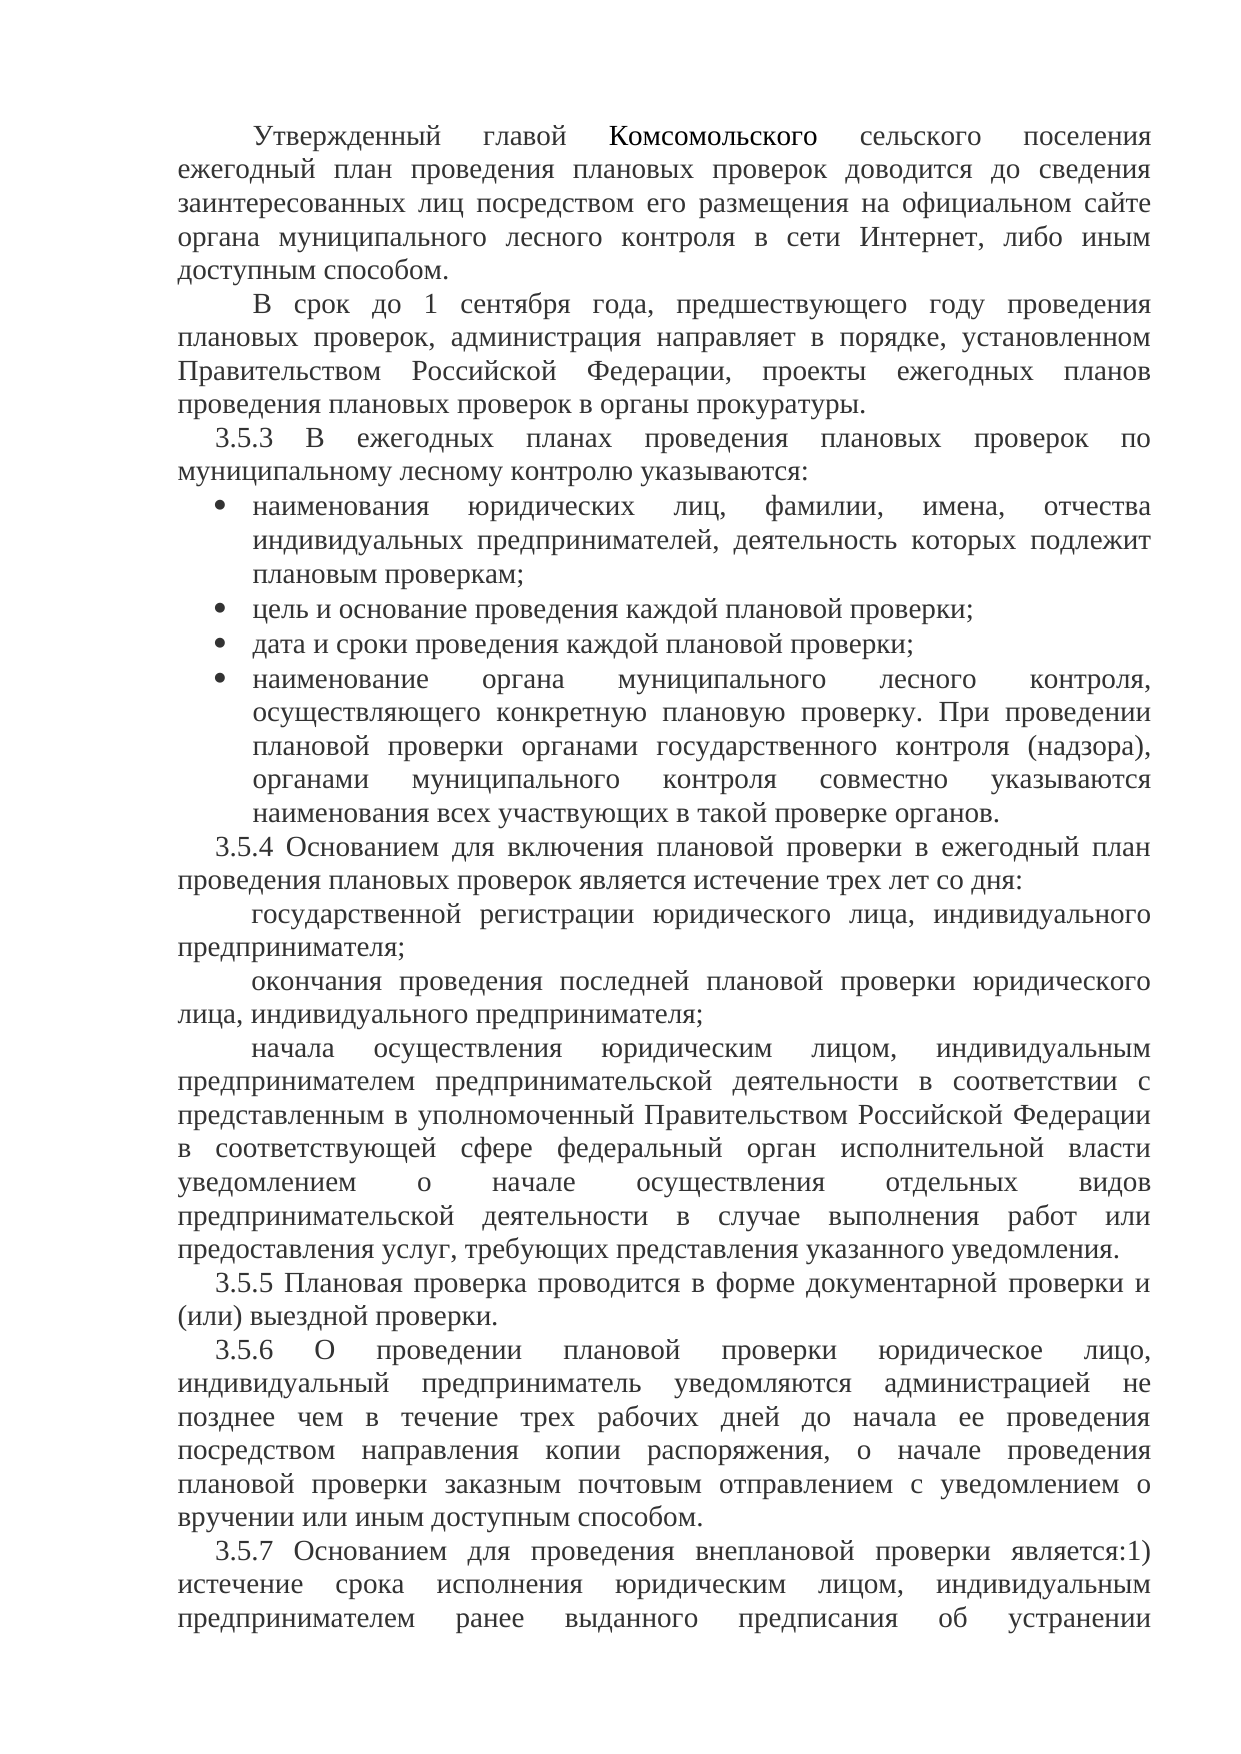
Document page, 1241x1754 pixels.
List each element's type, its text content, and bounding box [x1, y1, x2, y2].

list наименования юридических лиц, фамилии, имена, отчества индивидуальных предпринимателей, деятельность которых подлежит плановым проверкам; [215, 488, 1152, 589]
text 3.5.4 Основанием для включения плановой проверки в ежегодный план проведения плановых проверок является истечение трех лет со дня: [177, 829, 1152, 896]
text Утвержденный главой Комсомольского сельского поселения ежегодный план проведения плановых проверок доводится до сведения заинтересованных лиц посредством его размещения на официальном сайте органа муниципального лесного контроля в сети Интернет, либо иным доступным способом. [177, 118, 1152, 286]
list цель и основание проведения каждой плановой проверки; [215, 591, 1152, 624]
list наименование органа муниципального лесного контроля, осуществляющего конкретную плановую проверку. При проведении плановой проверки органами государственного контроля (надзора), органами муниципального контроля совместно указываются наименования всех участвующих в такой проверке органов. [215, 661, 1152, 829]
list дата и сроки проведения каждой плановой проверки; [215, 626, 1152, 659]
text начала осуществления юридическим лицом, индивидуальным предпринимателем предпринимательской деятельности в соответствии с представленным в уполномоченный Правительством Российской Федерации в соответствующей сфере федеральный орган исполнительной власти уведомлением о начале осуществления отдельных видов предпринимательской деятельности в случае выполнения работ или предоставления услуг, требующих представления указанного уведомления. [177, 1030, 1152, 1265]
text 3.5.3 В ежегодных планах проведения плановых проверок по муниципальному лесному контролю указываются: [177, 420, 1152, 487]
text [177, 1533, 1152, 1634]
text 3.5.5 Плановая проверка проводится в форме документарной проверки и (или) выездной проверки. [177, 1265, 1152, 1332]
text 3.5.6 О проведении плановой проверки юридическое лицо, индивидуальный предприниматель уведомляются администрацией не позднее чем в течение трех рабочих дней до начала ее проведения посредством направления копии распоряжения, о начале проведения плановой проверки заказным почтовым отправлением с уведомлением о вручении или иным доступным способом. [177, 1332, 1152, 1533]
text В срок до 1 сентября года, предшествующего году проведения плановых проверок, администрация направляет в порядке, установленном Правительством Российской Федерации, проекты ежегодных планов проведения плановых проверок в органы прокуратуры. [177, 286, 1152, 420]
text окончания проведения последней плановой проверки юридического лица, индивидуального предпринимателя; [177, 963, 1152, 1030]
text государственной регистрации юридического лица, индивидуального предпринимателя; [177, 896, 1152, 963]
